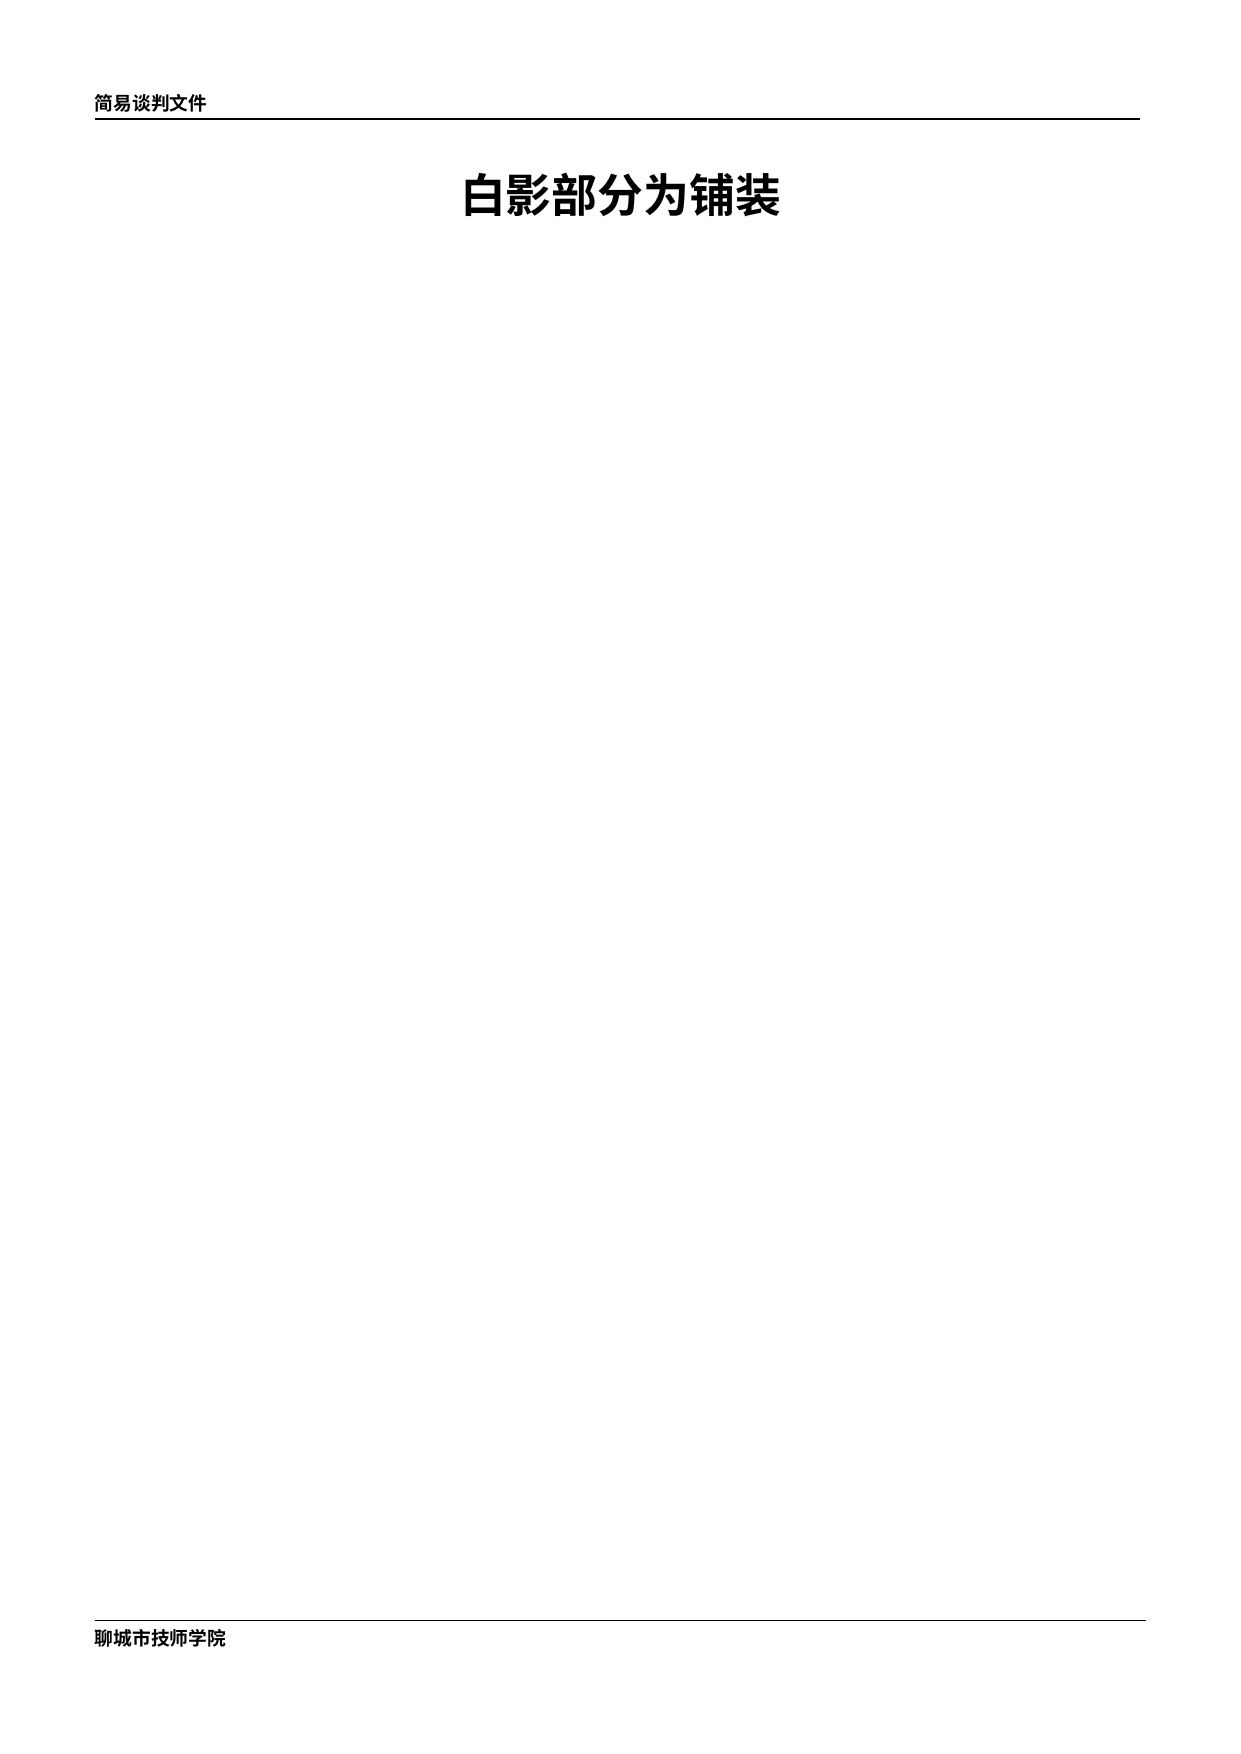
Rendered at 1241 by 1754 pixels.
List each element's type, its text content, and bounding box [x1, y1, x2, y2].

list 白影部分为铺装 [94, 139, 1146, 247]
